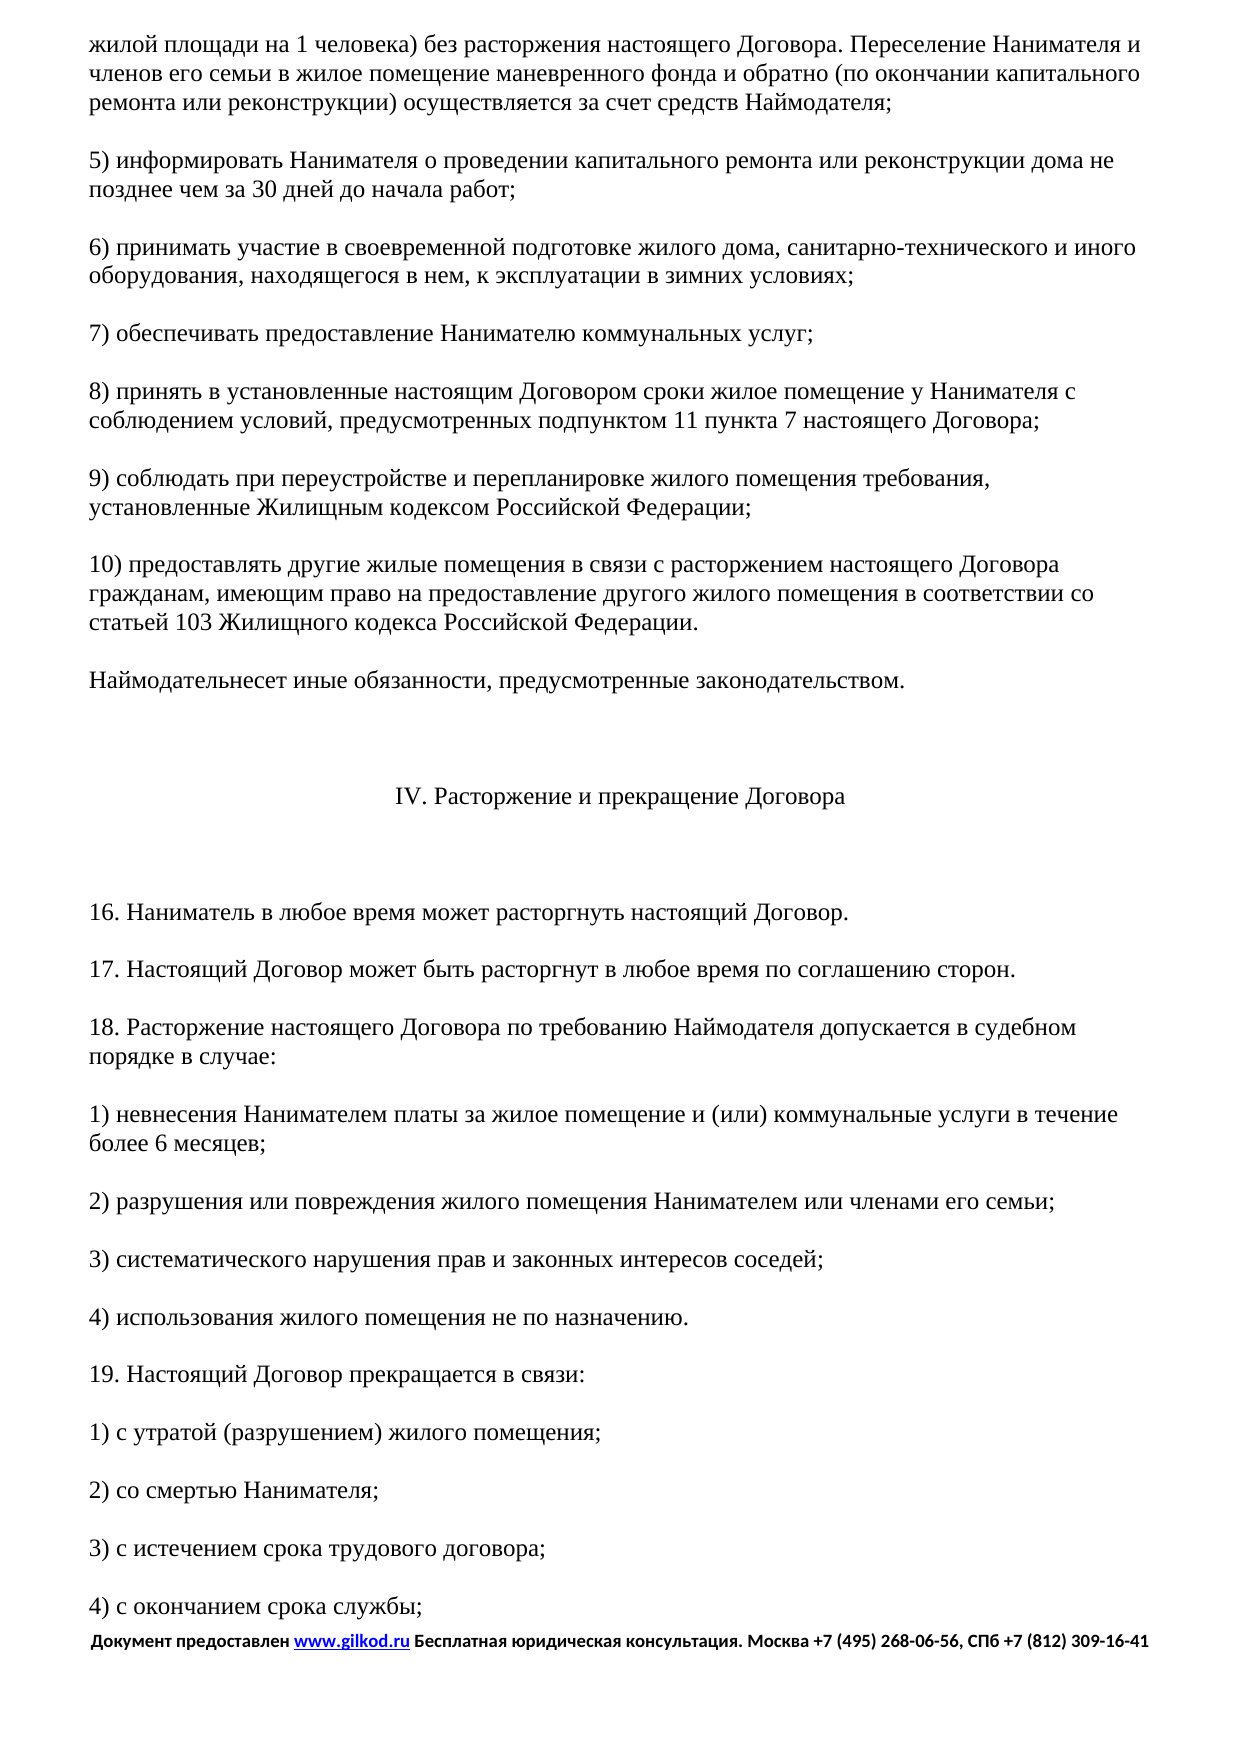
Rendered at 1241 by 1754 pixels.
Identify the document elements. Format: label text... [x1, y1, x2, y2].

text 6) принимать участие в своевременной подготовке жилого дома, санитарно-технического и иного оборудования, находящегося в нем, к эксплуатации в зимних условиях; [89, 232, 1152, 289]
text 1) с утратой (разрушением) жилого помещения; [89, 1417, 1152, 1446]
text 2) разрушения или повреждения жилого помещения Нанимателем или членами его семьи; [89, 1186, 1152, 1214]
text 3) систематического нарушения прав и законных интересов соседей; [89, 1244, 1152, 1272]
text 4) использования жилого помещения не по назначению. [89, 1302, 1152, 1330]
text 4) с окончанием срока службы; [89, 1591, 1152, 1620]
text 18. Расторжение настоящего Договора по требованию Наймодателя допускается в судебном порядке в случае: [89, 1012, 1152, 1070]
text IV. Расторжение и прекращение Договора [89, 781, 1152, 809]
text 1) невнесения Нанимателем платы за жилое помещение и (или) коммунальные услуги в течение более 6 месяцев; [89, 1099, 1152, 1157]
text 10) предоставлять другие жилые помещения в связи с расторжением настоящего Договора гражданам, имеющим право на предоставление другого жилого помещения в соответствии со статьей 103 Жилищного кодекса Российской Федерации. [89, 549, 1152, 636]
text 19. Настоящий Договор прекращается в связи: [89, 1359, 1152, 1388]
text 17. Настоящий Договор может быть расторгнут в любое время по соглашению сторон. [89, 954, 1152, 983]
text 9) соблюдать при переустройстве и перепланировке жилого помещения требования, установленные Жилищным кодексом Российской Федерации; [89, 463, 1152, 520]
text 7) обеспечивать предоставление Нанимателю коммунальных услуг; [89, 318, 1152, 347]
text 16. Наниматель в любое время может расторгнуть настоящий Договор. [89, 897, 1152, 925]
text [89, 29, 1152, 116]
text 3) с истечением срока трудового договора; [89, 1533, 1152, 1562]
text 2) со смертью Нанимателя; [89, 1475, 1152, 1504]
text 5) информировать Нанимателя о проведении капитального ремонта или реконструкции дома не позднее чем за 30 дней до начала работ; [89, 145, 1152, 202]
text Наймодательнесет иные обязанности, предусмотренные законодательством. [89, 665, 1152, 694]
text 8) принять в установленные настоящим Договором сроки жилое помещение у Нанимателя с соблюдением условий, предусмотренных подпунктом 11 пункта 7 настоящего Договора; [89, 376, 1152, 434]
